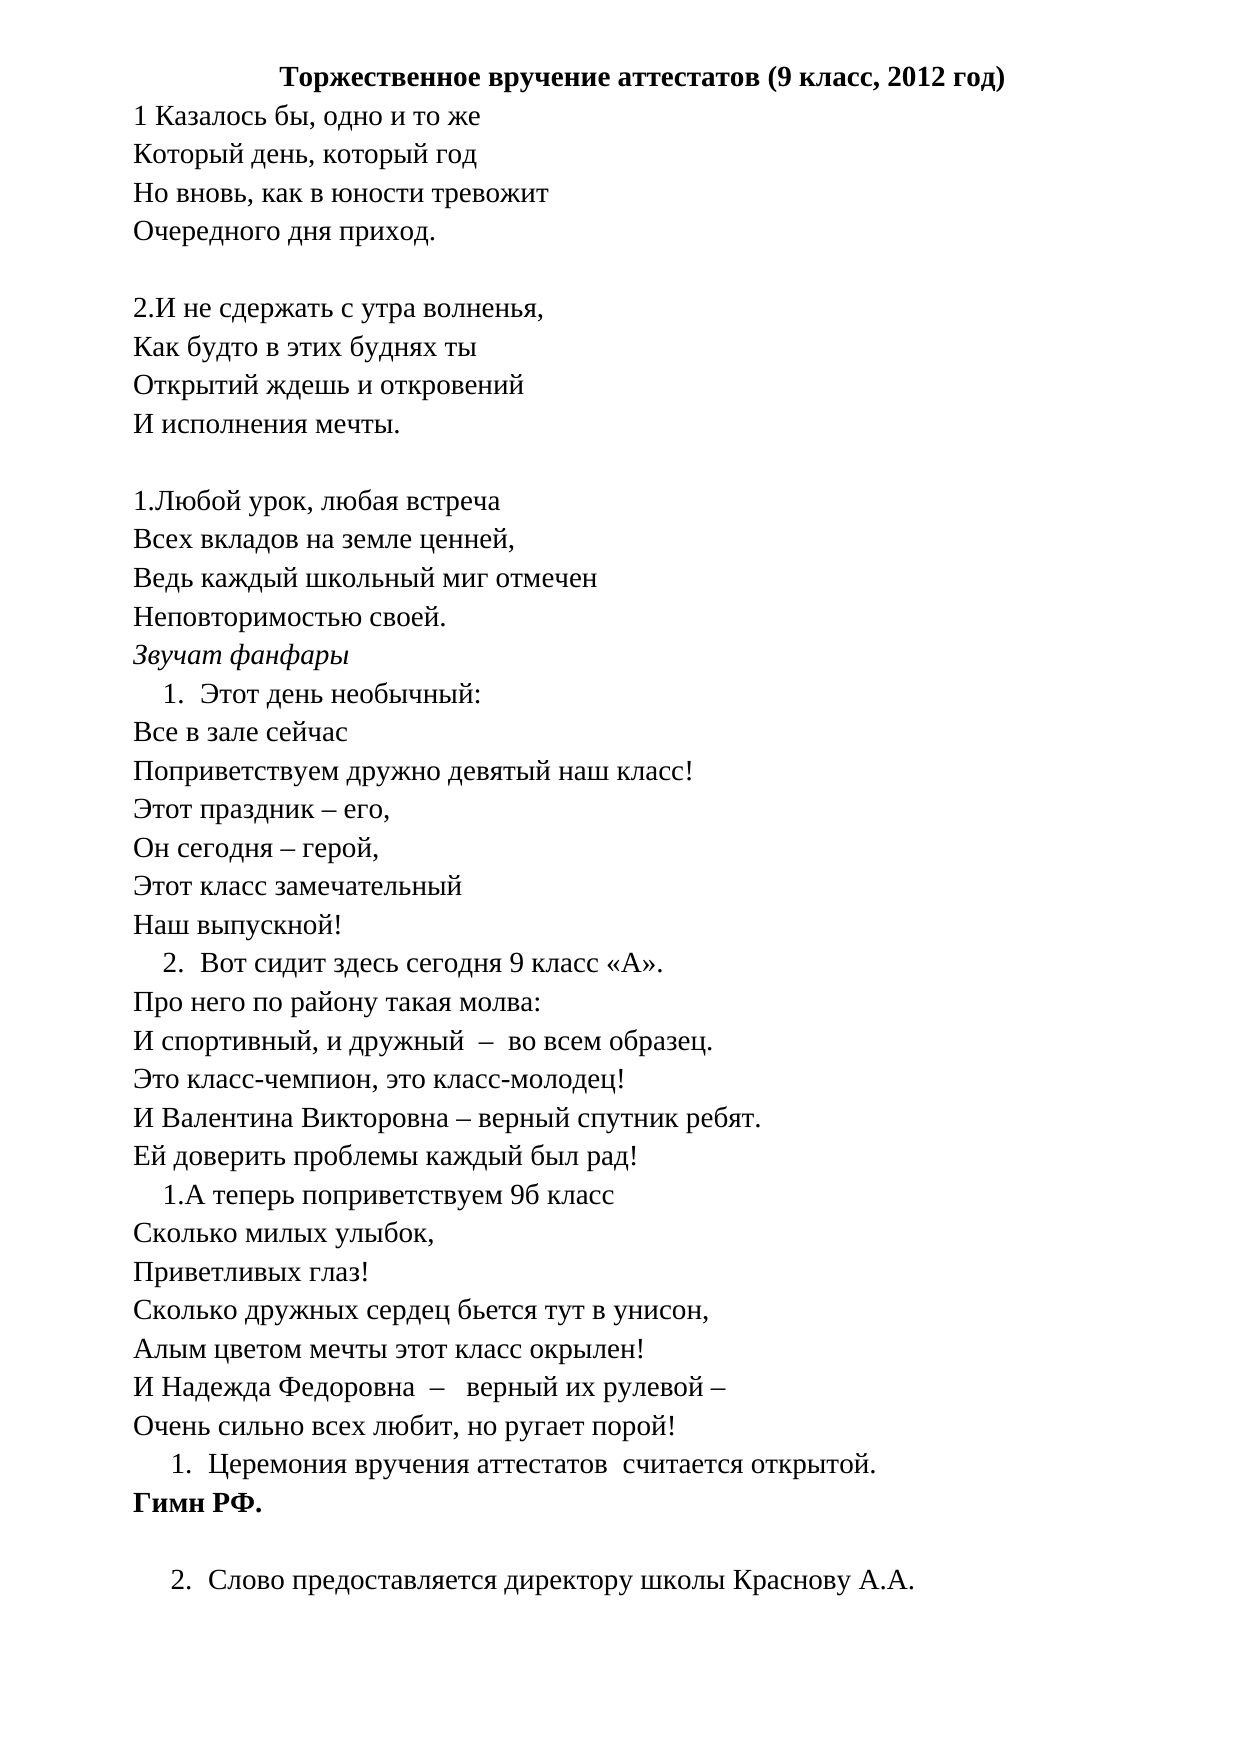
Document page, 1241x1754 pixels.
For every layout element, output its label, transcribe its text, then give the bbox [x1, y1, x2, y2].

text 1 Казалось бы, одно и то же Который день, который год Но вновь, как в юности тревожит Очередного дня приход. [133, 98, 1152, 247]
text Про него по району такая молва: [133, 984, 1152, 1018]
text Очень сильно всех любит, но ругает порой! [133, 1408, 1152, 1442]
text Торжественное вручение аттестатов (9 класс, 2012 год) [133, 59, 1152, 93]
text Он сегодня – герой, [133, 830, 1152, 863]
text И Надежда Федоровна – верный их рулевой – [133, 1369, 1152, 1403]
text Приветливых глаз! [133, 1254, 1152, 1287]
list 1.А теперь поприветствуем 9б класс [162, 1177, 1152, 1210]
text 1.Любой урок, любая встреча Всех вкладов на земле ценней, Ведь каждый школьный миг отмечен Неповторимостью своей. [133, 444, 1152, 632]
text Это класс-чемпион, это класс-молодец! [133, 1061, 1152, 1095]
list Церемония вручения аттестатов считается открытой. [170, 1447, 1152, 1480]
list Слово предоставляется директору школы Краснову А.А. [170, 1562, 1152, 1596]
list Этот день необычный: [162, 676, 1152, 709]
text Звучат фанфары [133, 637, 1152, 671]
text Алым цветом мечты этот класс окрылен! [133, 1331, 1152, 1364]
text Гимн РФ. [133, 1485, 1152, 1519]
text Этот праздник – его, [133, 791, 1152, 825]
text Сколько дружных сердец бьется тут в унисон, [133, 1292, 1152, 1326]
text И Валентина Викторовна – верный спутник ребят. [133, 1100, 1152, 1133]
text Поприветствуем дружно девятый наш класс! [133, 753, 1152, 786]
text Сколько милых улыбок, [133, 1215, 1152, 1249]
list Вот сидит здесь сегодня 9 класс «А». [162, 946, 1152, 979]
text Ей доверить проблемы каждый был рад! [133, 1138, 1152, 1172]
text Этот класс замечательный [133, 868, 1152, 902]
text 2.И не сдержать с утра волненья, Как будто в этих буднях ты Открытий ждешь и откровений И исполнения мечты. [133, 252, 1152, 439]
text Все в зале сейчас [133, 714, 1152, 748]
text И спортивный, и дружный – во всем образец. [133, 1023, 1152, 1056]
text Наш выпускной! [133, 907, 1152, 941]
